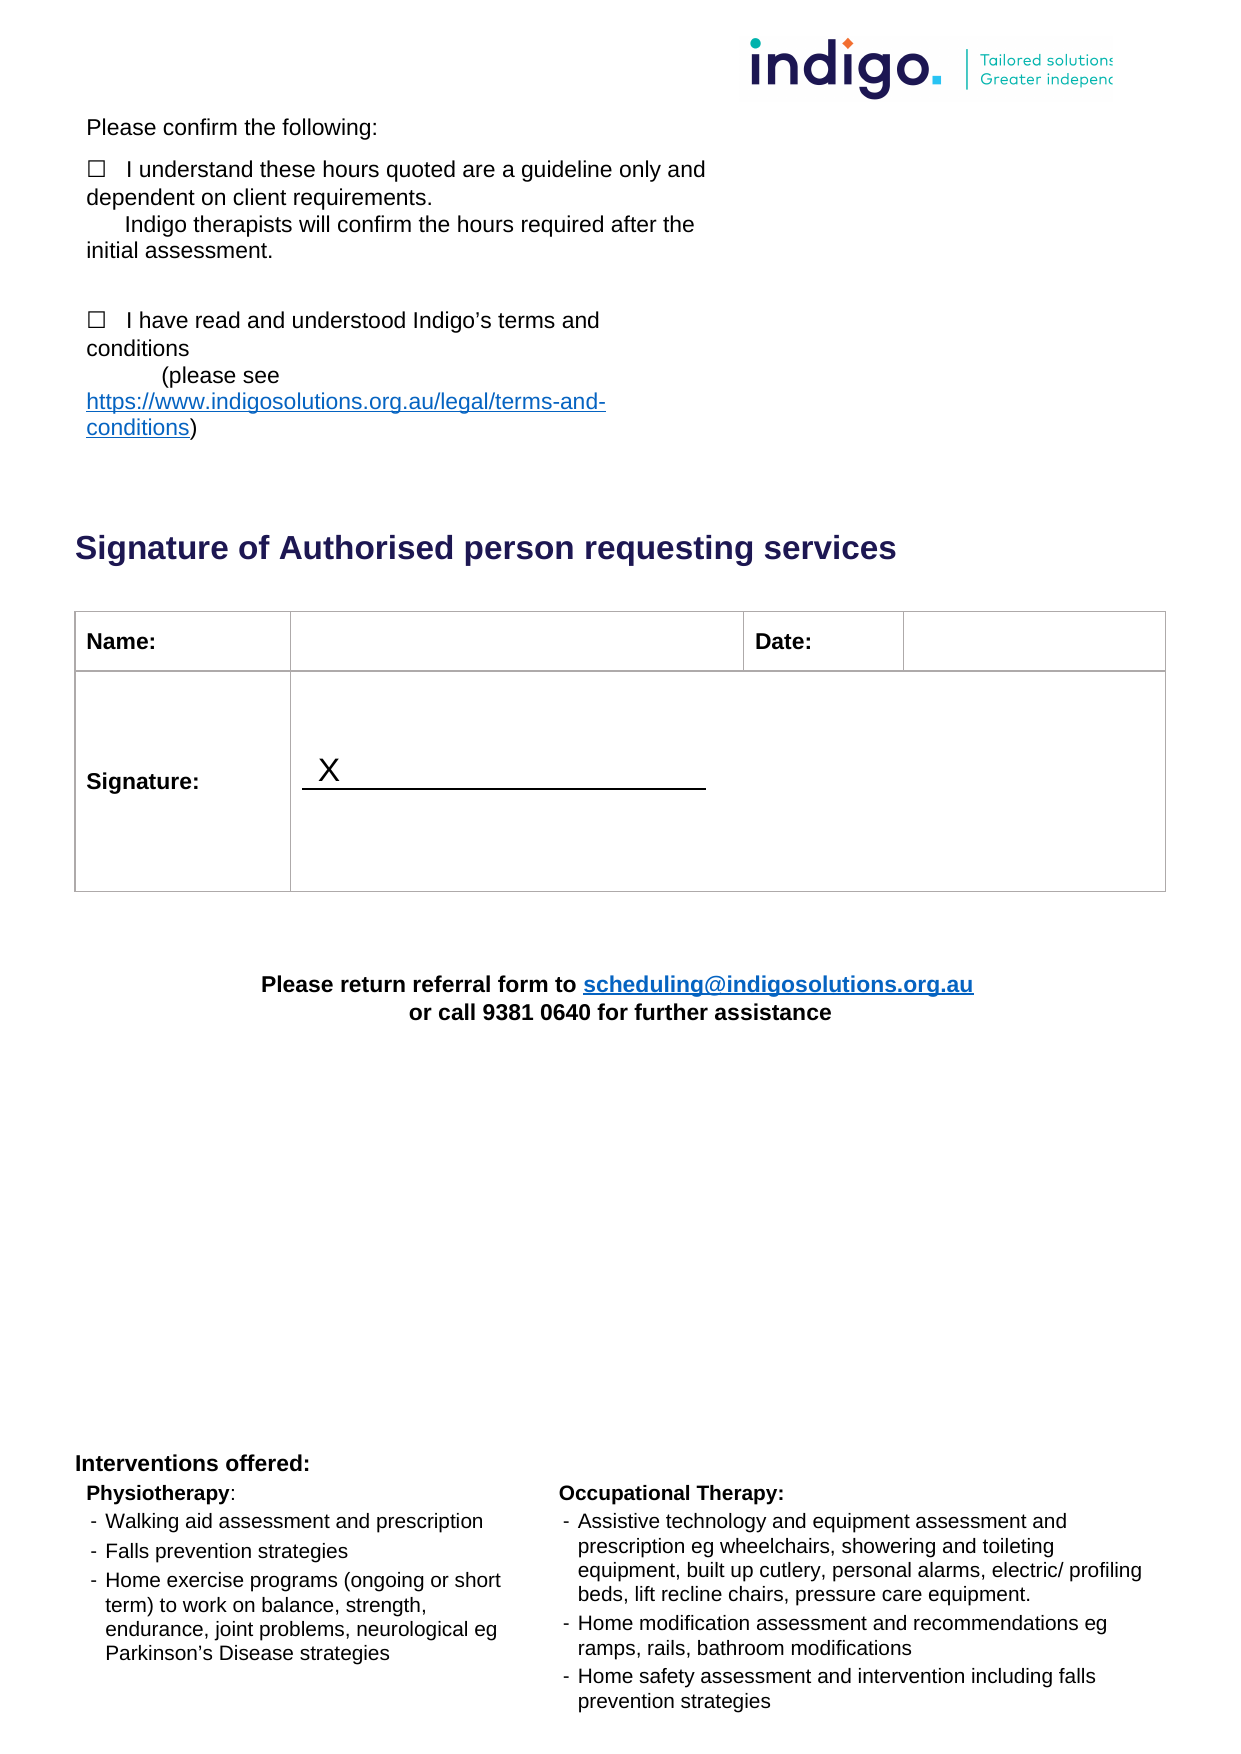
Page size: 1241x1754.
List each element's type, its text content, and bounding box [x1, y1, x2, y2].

picture [739, 36, 1112, 102]
text Signature of Authorised person requesting services [75, 528, 1165, 567]
table_header Date: [744, 612, 903, 670]
text Please return referral form to scheduling@indigosolutions.org.au or call 9381 0640 for further assistance [75, 971, 1165, 1025]
table_cell I understand these hours quoted are a guideline only and dependent on client requirements. Indigo therapists will confirm the hours required after the initial assessment. [75, 141, 720, 291]
table_header Please confirm the following: [75, 102, 720, 141]
table_header Signature: [76, 672, 290, 891]
table_header [291, 672, 1165, 891]
table_header Name: [76, 612, 290, 670]
table_cell I have read and understood Indigo’s terms and conditions (please see https://www.indigosolutions.org.au/legal/terms-and-conditions) [75, 291, 720, 441]
